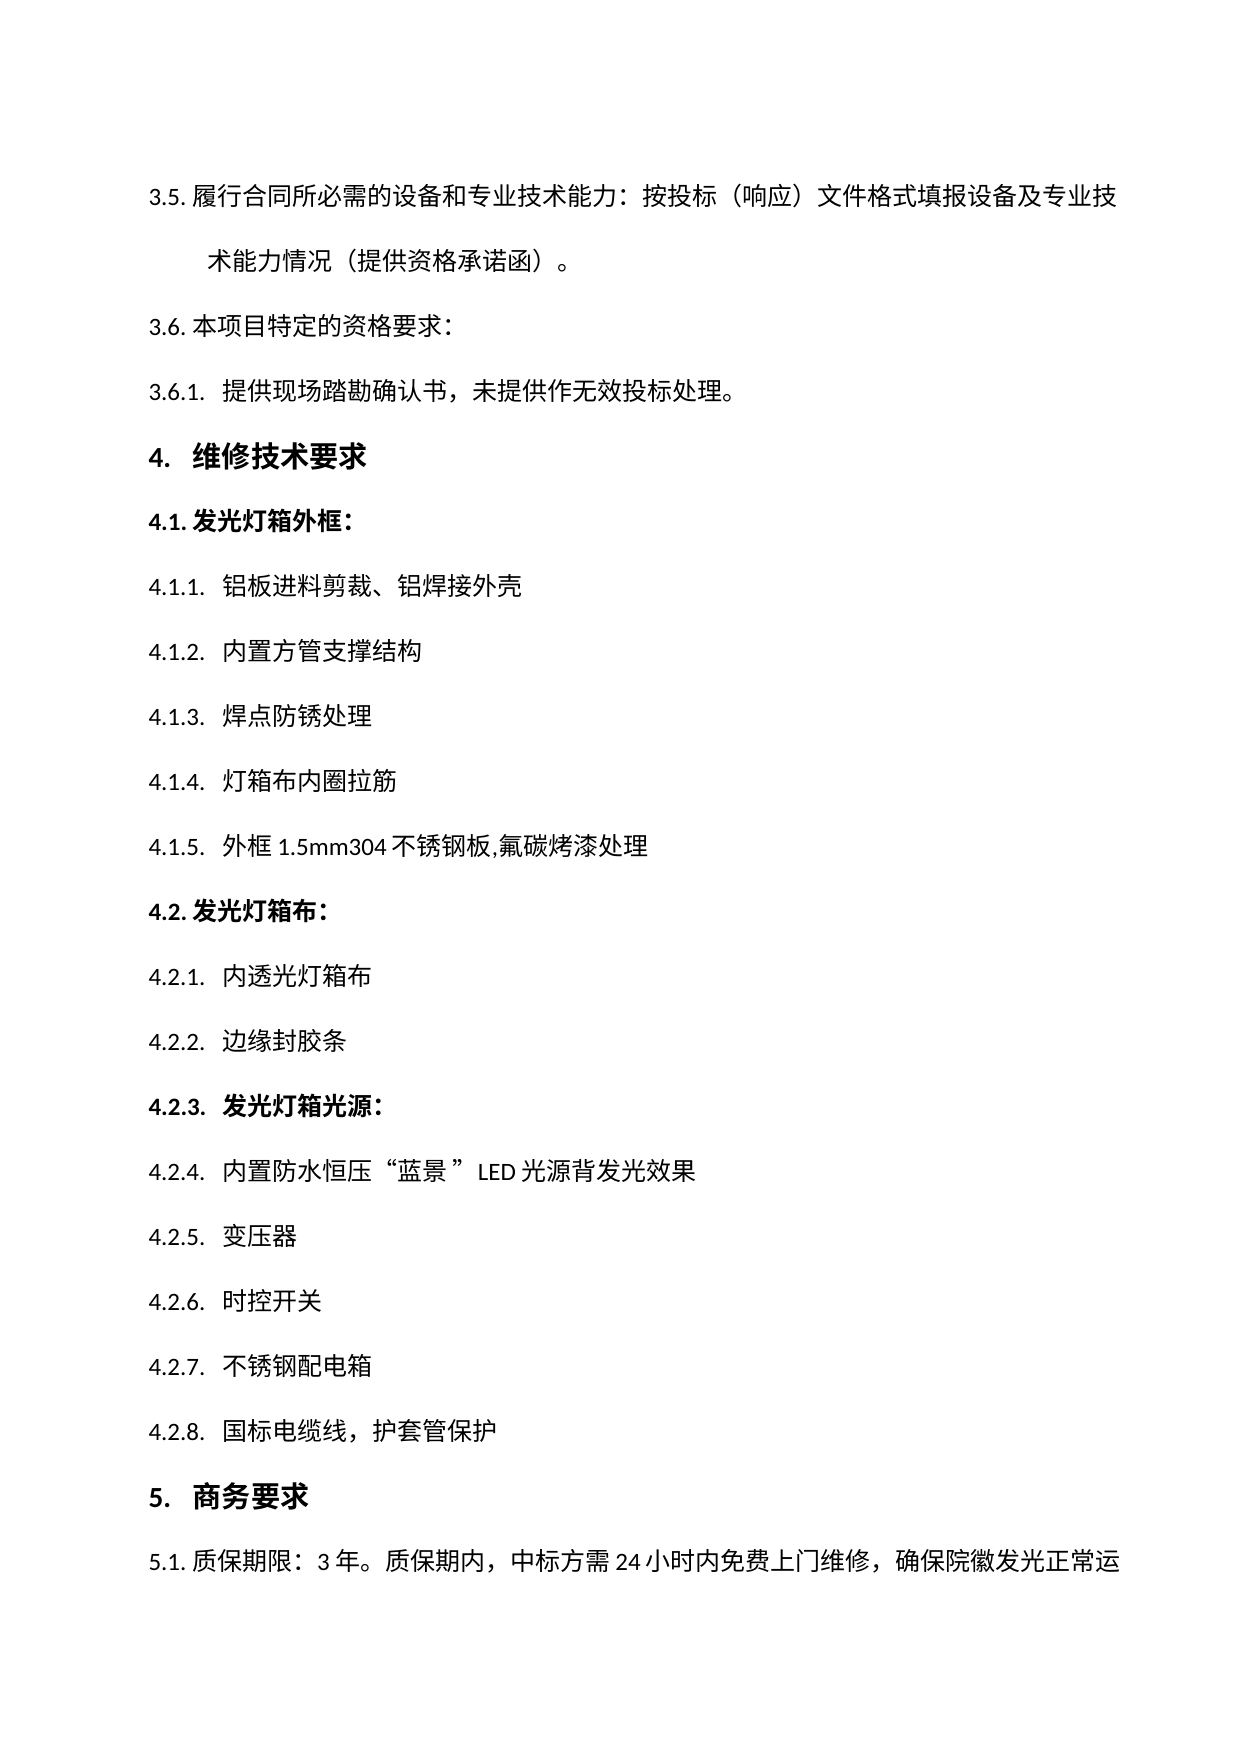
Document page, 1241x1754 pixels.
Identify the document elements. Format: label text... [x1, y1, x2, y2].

list 不锈钢配电箱 [148, 1332, 1121, 1397]
list 内置方管支撑结构 [148, 617, 1121, 682]
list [148, 1527, 1121, 1592]
list 变压器 [148, 1202, 1121, 1267]
list 内透光灯箱布 [148, 942, 1121, 1007]
list 本项目特定的资格要求： [148, 292, 1121, 357]
list 铝板进料剪裁、铝焊接外壳 [148, 552, 1121, 617]
list 焊点防锈处理 [148, 682, 1121, 747]
list 灯箱布内圈拉筋 [148, 747, 1121, 812]
list 发光灯箱布： [148, 877, 1121, 942]
list 发光灯箱光源： [148, 1072, 1121, 1137]
list 商务要求 [148, 1462, 1121, 1527]
list 发光灯箱外框： [148, 487, 1121, 552]
list 国标电缆线，护套管保护 [148, 1397, 1121, 1462]
list 提供现场踏勘确认书，未提供作无效投标处理。 [148, 357, 1121, 422]
list 维修技术要求 [148, 422, 1121, 487]
list 时控开关 [148, 1267, 1121, 1332]
list 内置防水恒压“蓝景 ”LED光源背发光效果 [148, 1137, 1121, 1202]
list 履行合同所必需的设备和专业技术能力：按投标（响应）文件格式填报设备及专业技术能力情况（提供资格承诺函）。 [148, 162, 1121, 292]
list 边缘封胶条 [148, 1007, 1121, 1072]
list 外框1.5mm304不锈钢板,氟碳烤漆处理 [148, 812, 1121, 877]
